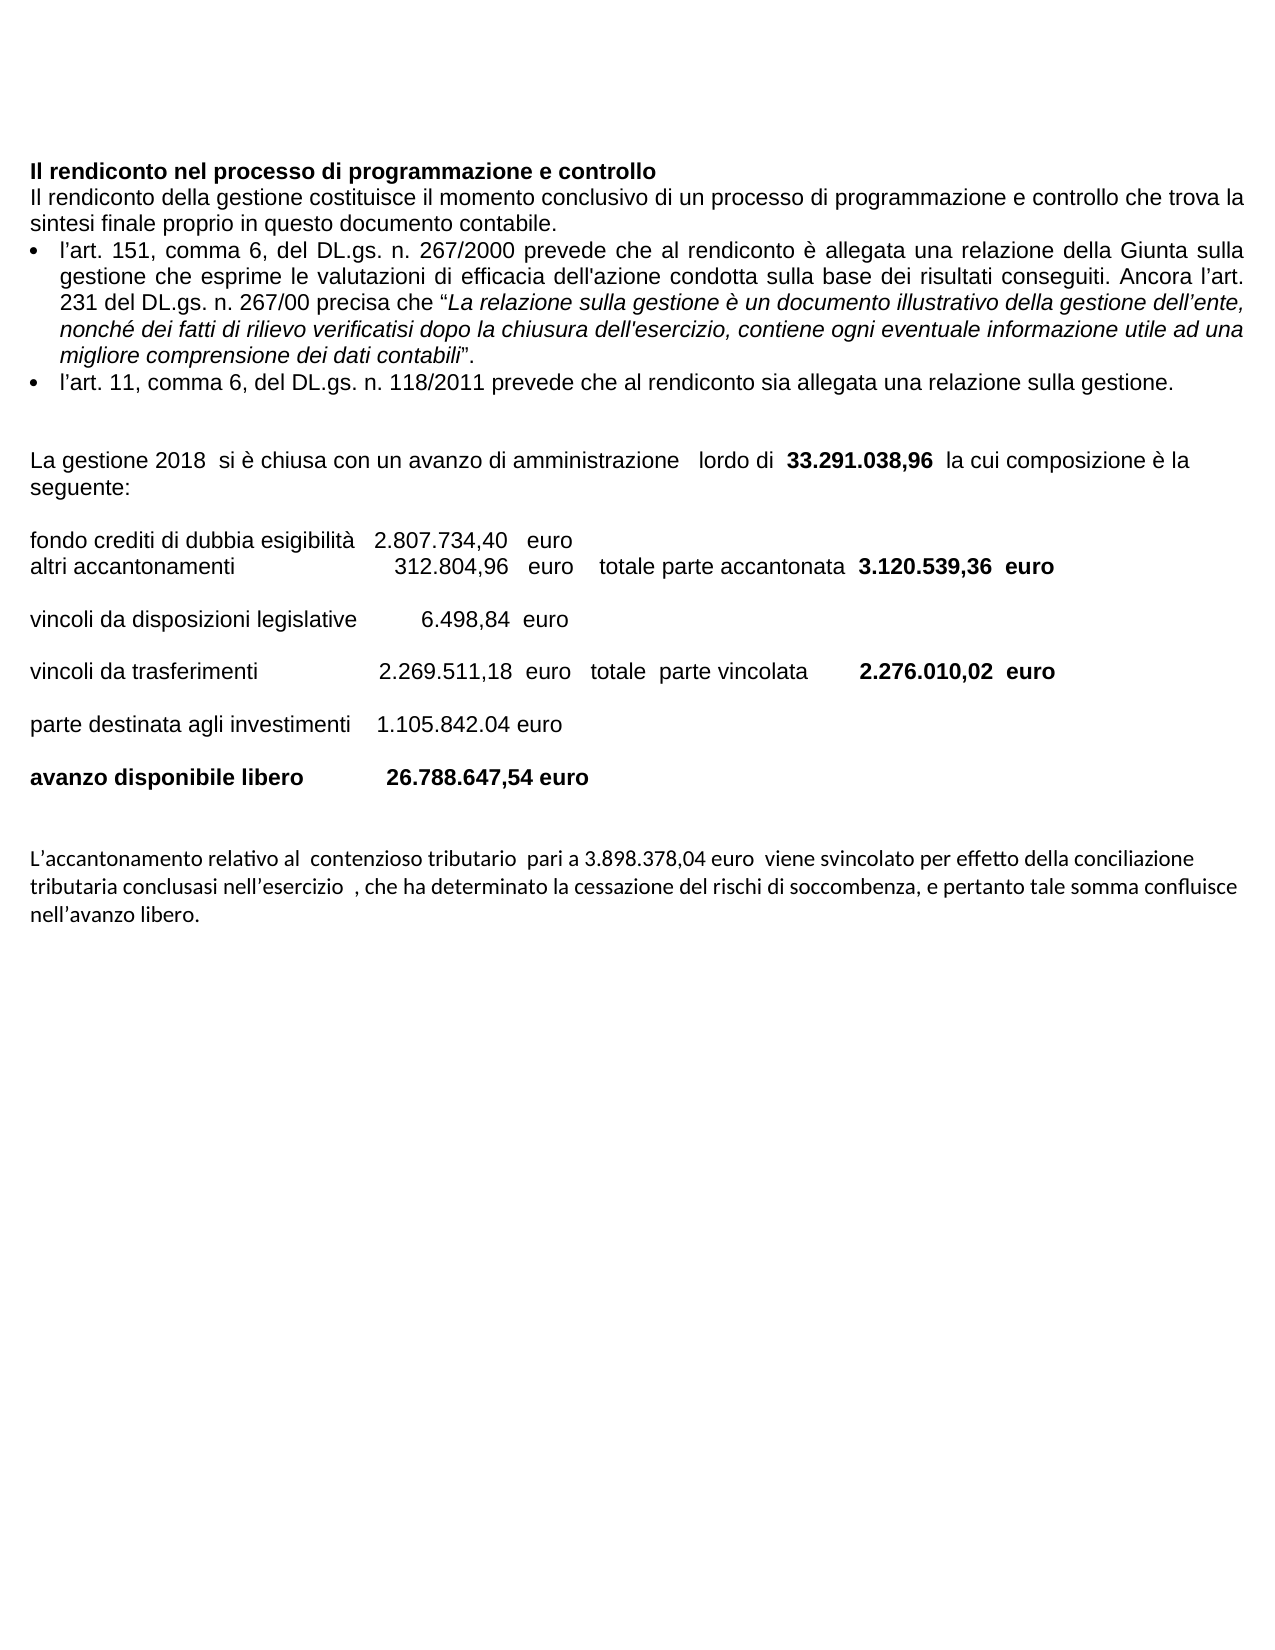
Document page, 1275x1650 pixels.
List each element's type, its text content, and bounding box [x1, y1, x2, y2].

text fondo crediti di dubbia esigibilità 2.807.734,40 euro [30, 527, 1245, 553]
text Il rendiconto nel processo di programmazione e controllo [30, 158, 1245, 184]
text vincoli da disposizioni legislative 6.498,84 euro [30, 606, 1245, 632]
text L’accantonamento relativo al contenzioso tributario pari a 3.898.378,04 euro viene svincolato per effetto della conciliazione tributaria conclusasi nell’esercizio , che ha determinato la cessazione del rischi di soccombenza, e pertanto tale somma confluisce nell’avanzo libero. [30, 844, 1245, 928]
list l’art. 151, comma 6, del DL.gs. n. 267/2000 prevede che al rendiconto è allegata una relazione della Giunta sulla gestione che esprime le valutazioni di efficacia dell'azione condotta sulla base dei risultati conseguiti. Ancora l’art. 231 del DL.gs. n. 267/00 precisa che “La relazione sulla gestione è un documento illustrativo della gestione dell’ente, nonché dei fatti di rilievo verificatisi dopo la chiusura dell'esercizio, contiene ogni eventuale informazione utile ad una migliore comprensione dei dati contabili”. [30, 237, 1245, 368]
list l’art. 11, comma 6, del DL.gs. n. 118/2011 prevede che al rendiconto sia allegata una relazione sulla gestione. [30, 368, 1245, 395]
text La gestione 2018 si è chiusa con un avanzo di amministrazione lordo di 33.291.038,96 la cui composizione è la seguente: [30, 447, 1245, 500]
text altri accantonamenti 312.804,96 euro totale parte accantonata 3.120.539,36 euro [30, 553, 1245, 579]
text parte destinata agli investimenti 1.105.842.04 euro [30, 711, 1245, 737]
text avanzo disponibile libero 26.788.647,54 euro [30, 764, 1245, 790]
text vincoli da trasferimenti 2.269.511,18 euro totale parte vincolata 2.276.010,02 euro [30, 658, 1245, 685]
text Il rendiconto della gestione costituisce il momento conclusivo di un processo di programmazione e controllo che trova la sintesi finale proprio in questo documento contabile. [30, 184, 1245, 237]
